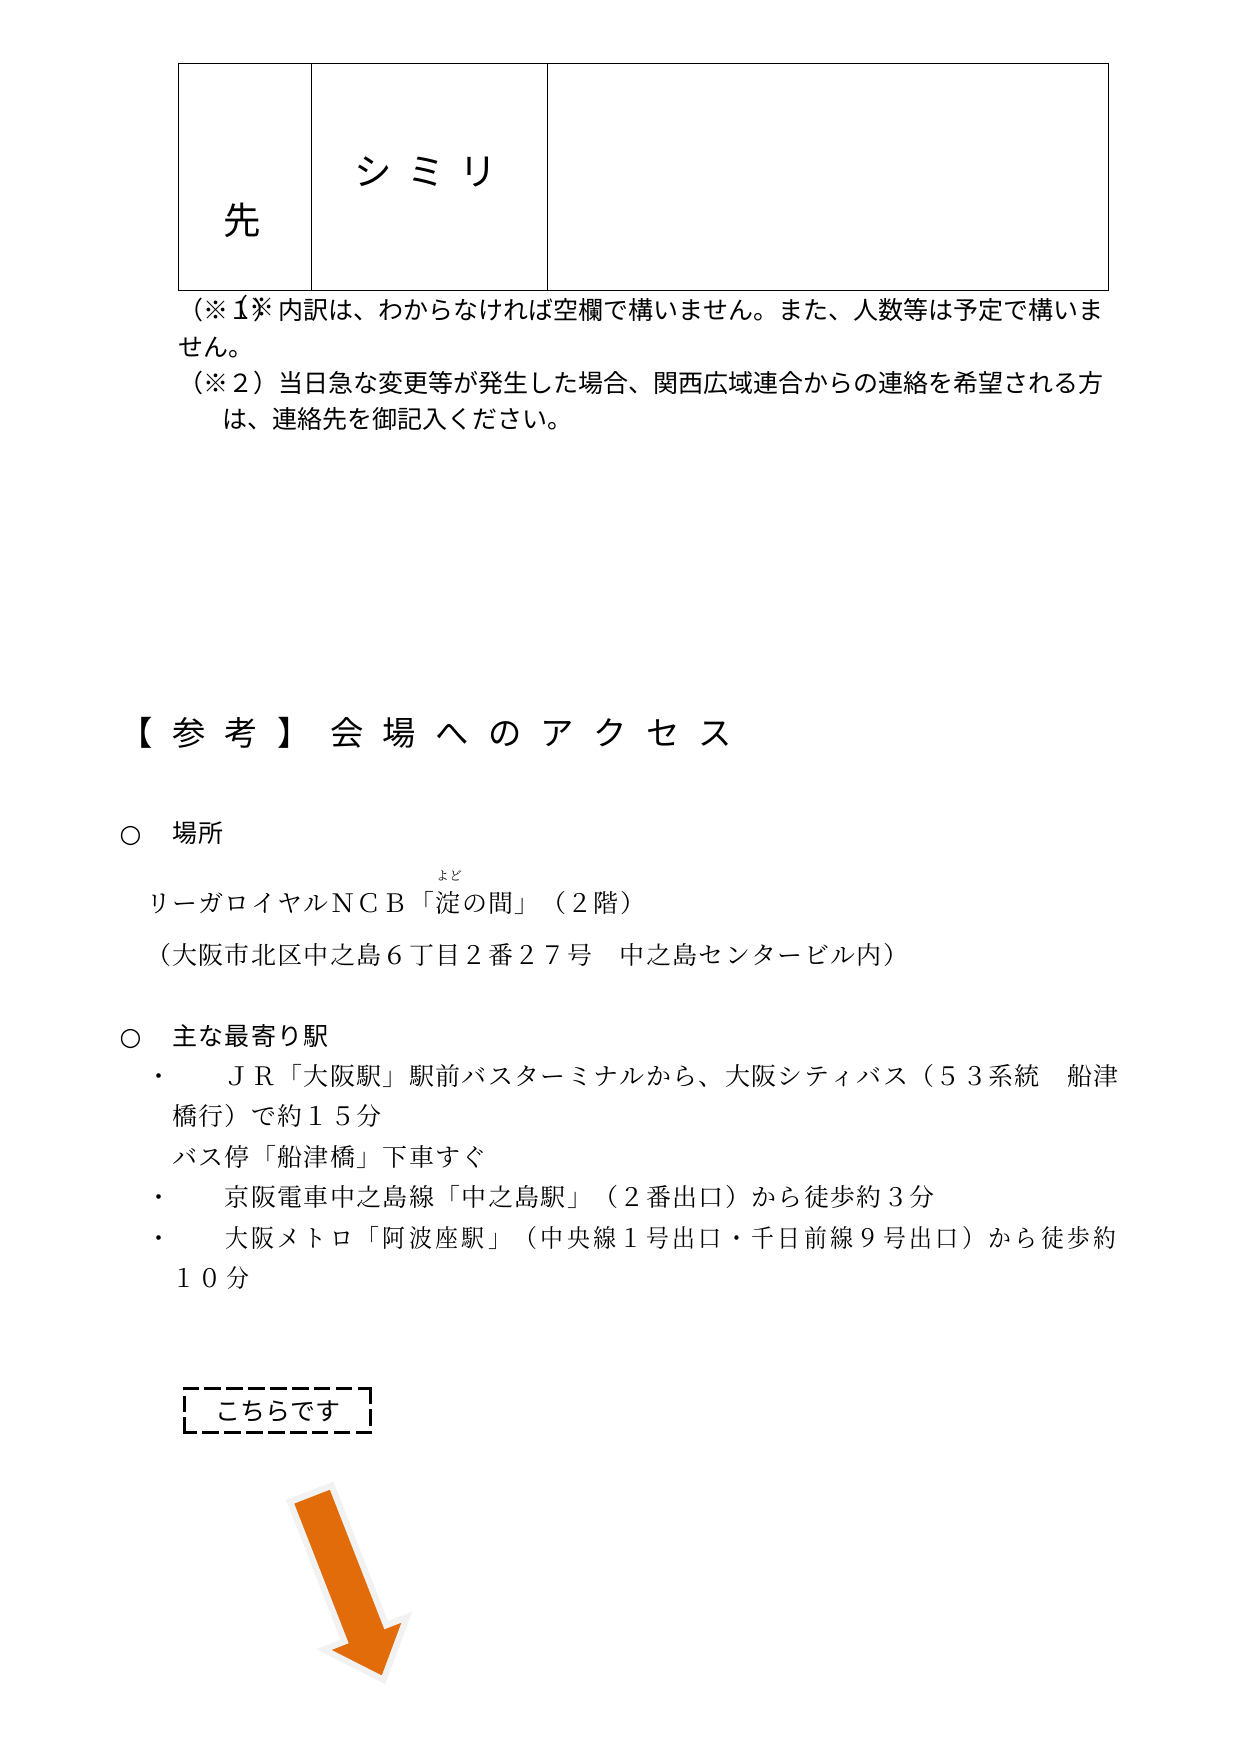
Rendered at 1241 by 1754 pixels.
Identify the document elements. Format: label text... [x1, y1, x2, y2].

text 【参考】会場へのアクセス [119, 691, 1121, 771]
text （大阪市北区中之島６丁目２番２７号 中之島センタービル内） [119, 933, 1121, 973]
text リーガロイヤルＮＣＢ「の間」（２階） [119, 852, 1121, 933]
text （※１）内訳は、わからなければ空欄で構いません。また、人数等は予定で構いません。 [178, 291, 1121, 363]
text ・ ＪＲ「大阪駅」駅前バスターミナルから、大阪シティバス（５３系統 船津橋行）で約１５分 [134, 1054, 1121, 1135]
text （※２）当日急な変更等が発生した場合、関西広域連合からの連絡を希望される方は、連絡先を御記入ください。 [178, 363, 1121, 436]
text バス停「船津橋」下車すぐ [161, 1135, 1121, 1176]
text ○ 場所 [119, 812, 1121, 852]
text ○ 主な最寄り駅 [119, 1014, 1121, 1054]
table_cell ファクシミリ [312, 64, 547, 290]
table_cell [548, 64, 1108, 290]
text ・ 大阪メトロ「阿波座駅」（中央線１号出口・千日前線９号出口）から徒歩約１０分 [134, 1216, 1121, 1297]
text ・ 京阪電車中之島線「中之島駅」（２番出口）から徒歩約３分 [134, 1176, 1121, 1216]
